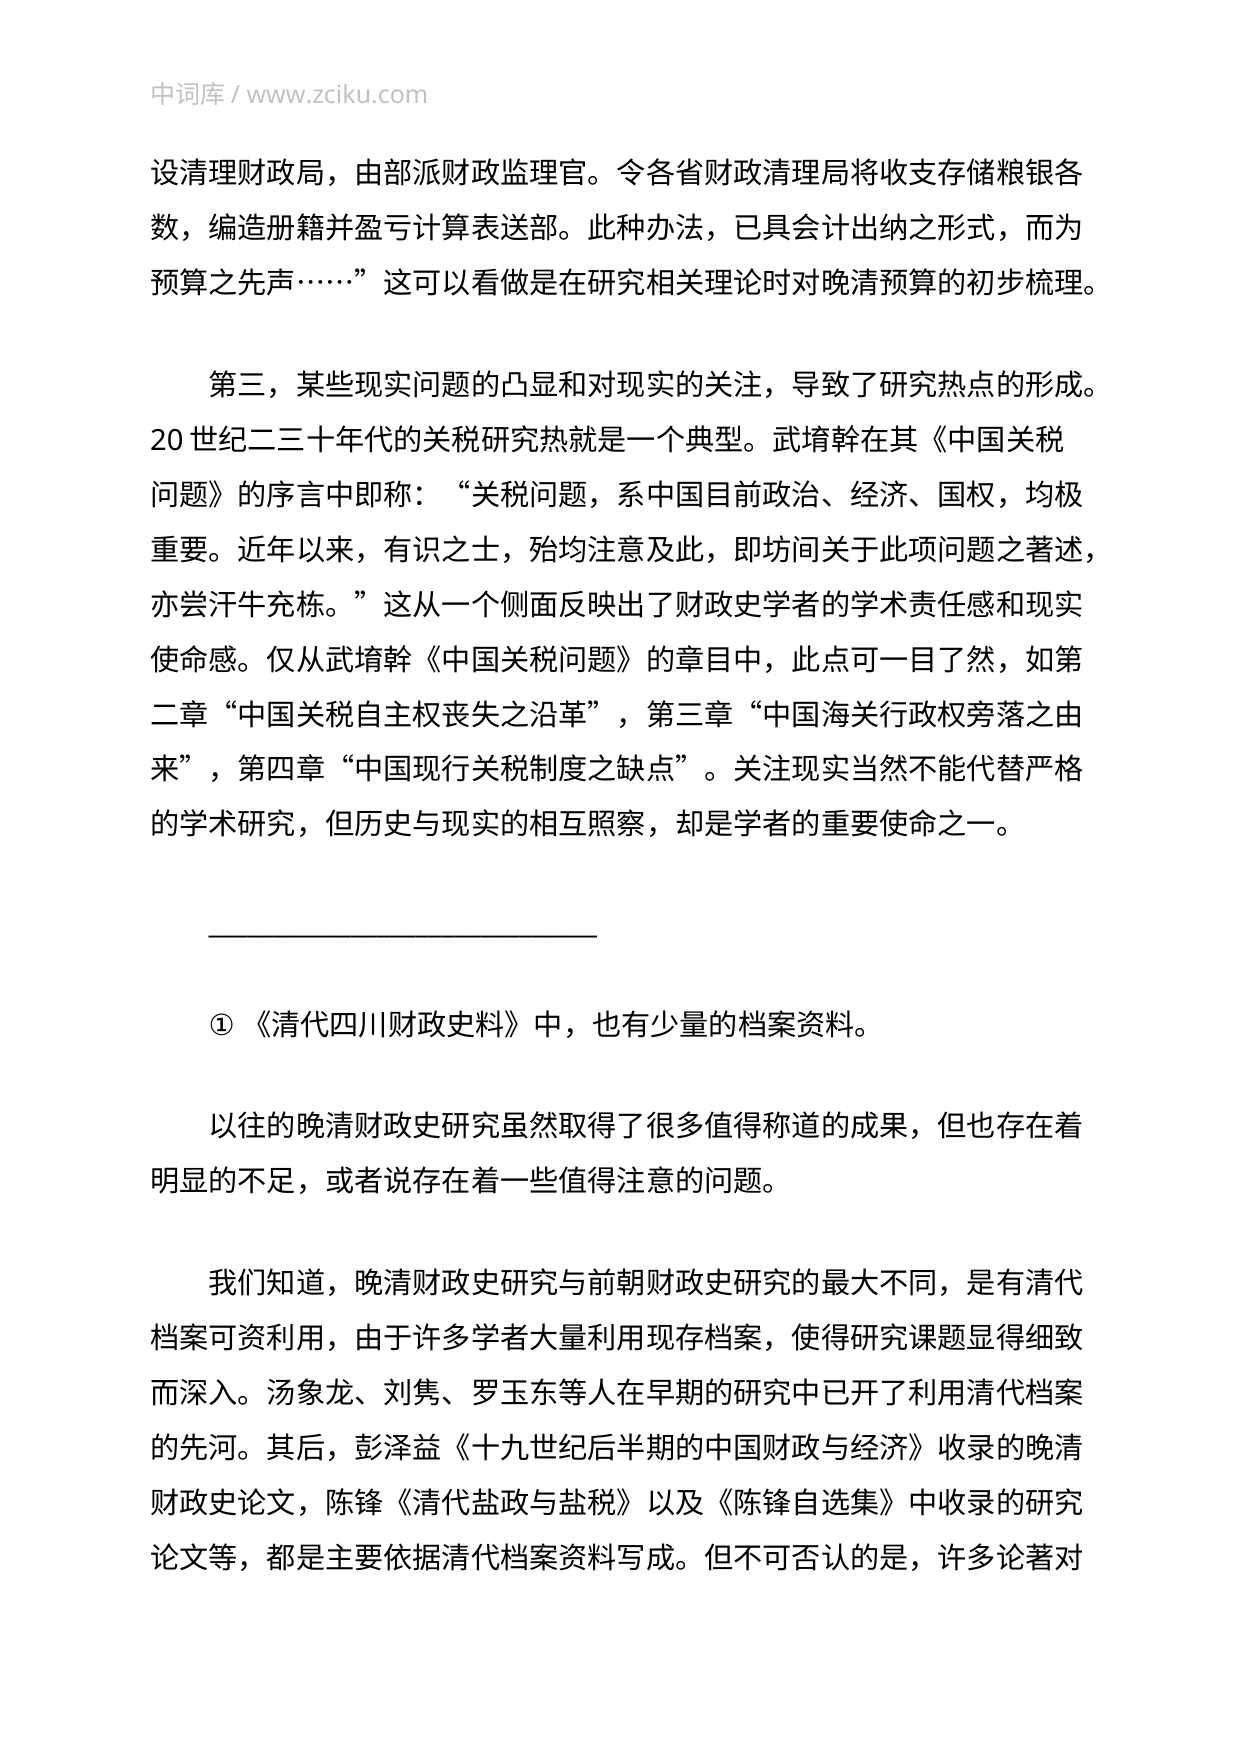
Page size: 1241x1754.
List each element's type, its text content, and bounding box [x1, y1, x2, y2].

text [150, 1260, 1090, 1576]
text 以往的晚清财政史研究虽然取得了很多值得称道的成果，但也存在着明显的不足，或者说存在着一些值得注意的问题。 [150, 1103, 1090, 1200]
text ① 《清代四川财政史料》中，也有少量的档案资料。 [150, 1001, 1090, 1043]
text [150, 150, 1090, 302]
text ______________________________ [150, 903, 1090, 942]
text 第三，某些现实问题的凸显和对现实的关注，导致了研究热点的形成。20世纪二三十年代的关税研究热就是一个典型。武堉幹在其《中国关税问题》的序言中即称：“关税问题，系中国目前政治、经济、国权，均极重要。近年以来，有识之士，殆均注意及此，即坊间关于此项问题之著述，亦尝汗牛充栋。”这从一个侧面反映出了财政史学者的学术责任感和现实使命感。仅从武堉幹《中国关税问题》的章目中，此点可一目了然，如第二章“中国关税自主权丧失之沿革”，第三章“中国海关行政权旁落之由来”，第四章“中国现行关税制度之缺点”。关注现实当然不能代替严格的学术研究，但历史与现实的相互照察，却是学者的重要使命之一。 [150, 362, 1090, 843]
